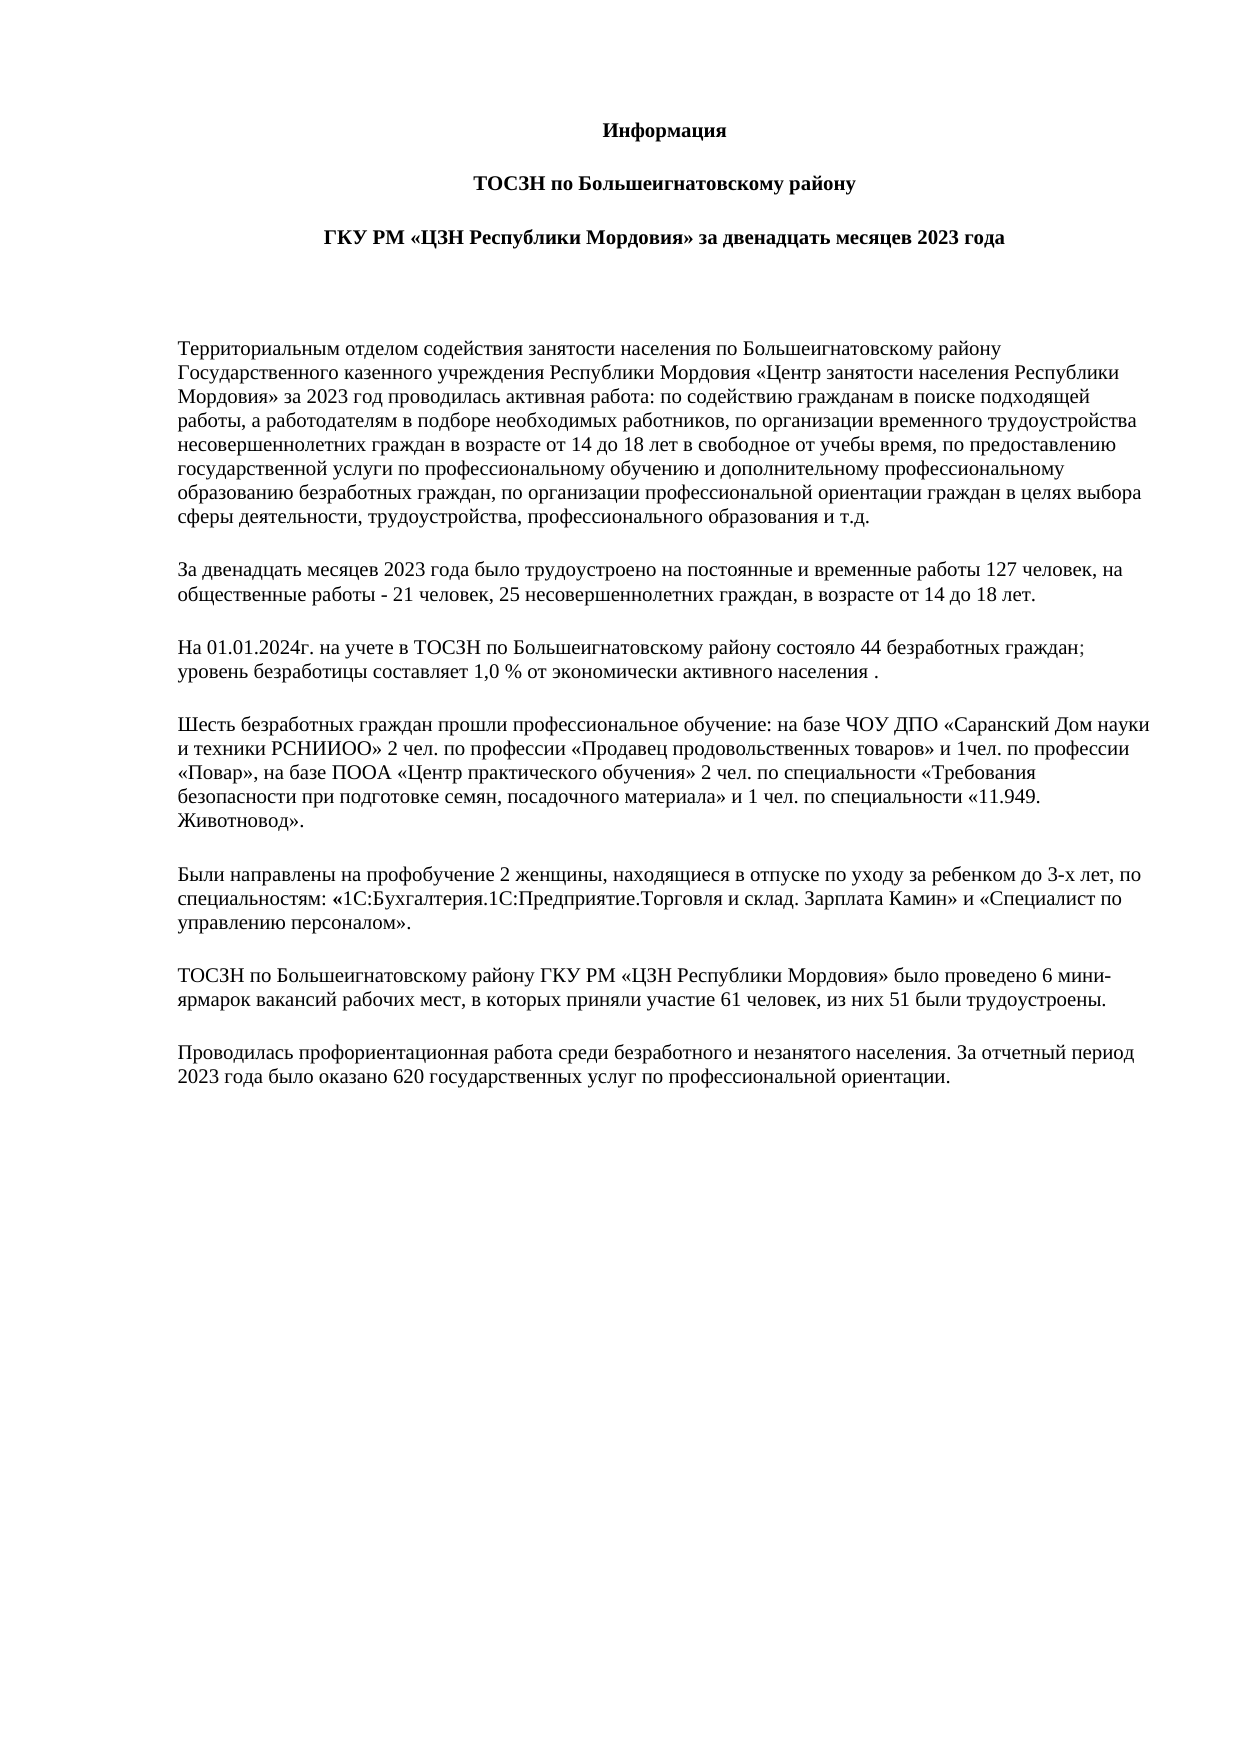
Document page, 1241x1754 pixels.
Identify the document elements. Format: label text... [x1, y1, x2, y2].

text Шесть безработных граждан прошли профессиональное обучение: на базе ЧОУ ДПО «Саранский Дом науки и техники РСНИИОО» 2 чел. по профессии «Продавец продовольственных товаров» и 1чел. по профессии «Повар», на базе ПООА «Центр практического обучения» 2 чел. по специальности «Требования безопасности при подготовке семян, посадочного материала» и 1 чел. по специальности «11.949. Животновод». [304, 712, 1152, 832]
text Территориальным отделом содействия занятости населения по Большеигнатовскому району Государственного казенного учреждения Республики Мордовия «Центр занятости населения Республики Мордовия» за 2023 год проводилась активная работа: по содействию гражданам в поиске подходящей работы, а работодателям в подборе необходимых работников, по организации временного трудоустройства несовершеннолетних граждан в возрасте от 14 до 18 лет в свободное от учебы время, по предоставлению государственной услуги по профессиональному обучению и дополнительному профессиональному образованию безработных граждан, по организации профессиональной ориентации граждан в целях выбора сферы деятельности, трудоустройства, профессионального образования и т.д. [177, 336, 1152, 528]
text За двенадцать месяцев 2023 года было трудоустроено на постоянные и временные работы 127 человек, на общественные работы - 21 человек, 25 несовершеннолетних граждан, в возрасте от 14 до 18 лет. [177, 557, 1152, 606]
text ГКУ РМ «ЦЗН Республики Мордовия» за двенадцать месяцев 2023 года [177, 224, 1152, 249]
text ТОСЗН по Большеигнатовскому району ГКУ РМ «ЦЗН Республики Мордовия» было проведено 6 мини-ярмарок вакансий рабочих мест, в которых приняли участие 61 человек, из них 51 были трудоустроены. [177, 963, 1152, 1011]
text Были направлены на профобучение 2 женщины, находящиеся в отпуске по уходу за ребенком до 3-х лет, по специальностям: «1С:Бухгалтерия.1С:Предприятие.Торговля и склад. Зарплата Камин» и «Специалист по управлению персоналом». [177, 861, 1152, 934]
text ТОСЗН по Большеигнатовскому району [177, 171, 1152, 195]
text Информация [177, 118, 1152, 142]
text На 01.01.2024г. на учете в ТОСЗН по Большеигнатовскому району состояло 44 безработных граждан; уровень безработицы составляет 1,0 % от экономически активного населения . [177, 635, 1152, 683]
text Проводилась профориентационная работа среди безработного и незанятого населения. За отчетный период 2023 года было оказано 620 государственных услуг по профессиональной ориентации. [177, 1040, 1152, 1088]
